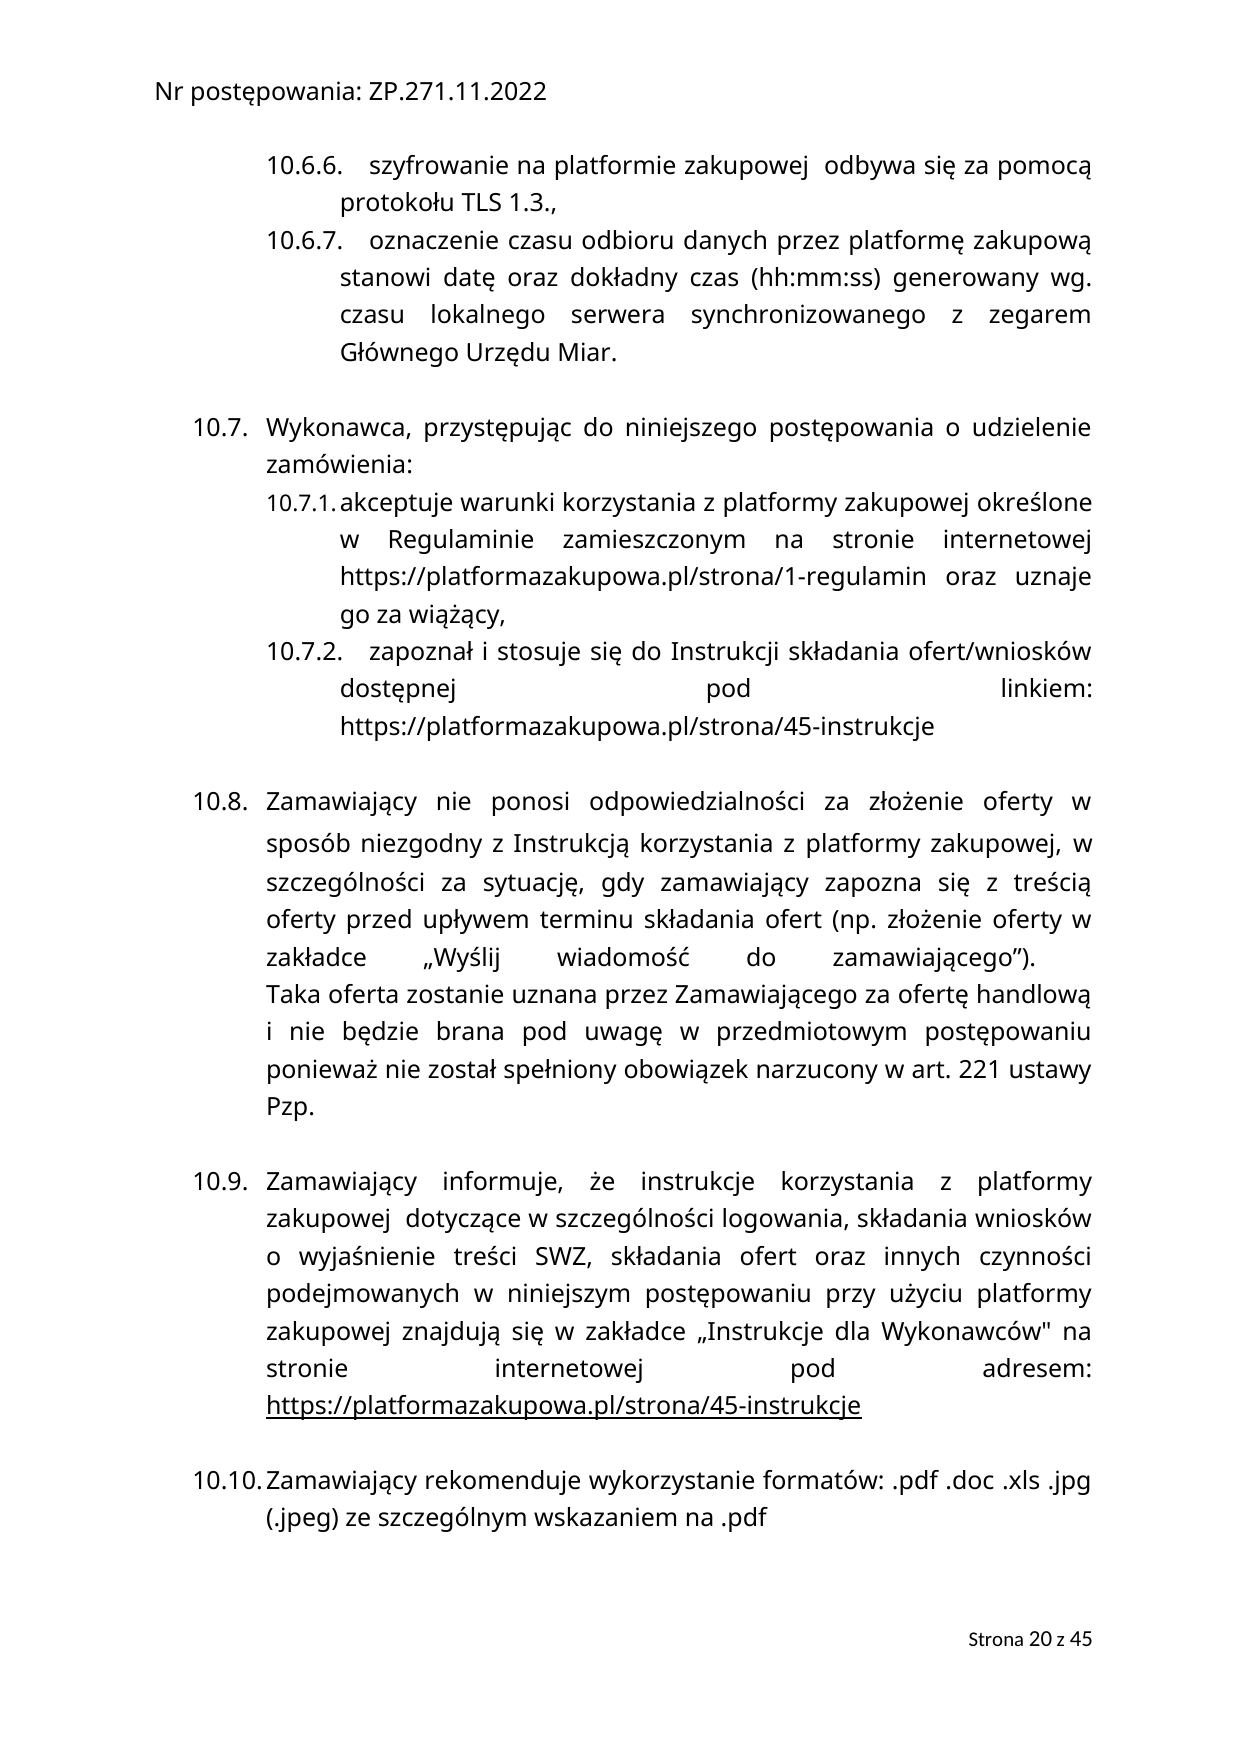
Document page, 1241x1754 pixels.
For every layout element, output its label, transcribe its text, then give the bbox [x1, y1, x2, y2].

list oznaczenie czasu odbioru danych przez platformę zakupową stanowi datę oraz dokładny czas (hh:mm:ss) generowany wg. czasu lokalnego serwera synchronizowanego z zegarem Głównego Urzędu Miar. [266, 222, 1093, 369]
list Wykonawca, przystępując do niniejszego postępowania o udzielenie zamówienia: [192, 409, 1093, 481]
list Zamawiający informuje, że instrukcje korzystania z platformy zakupowej dotyczące w szczególności logowania, składania wniosków o wyjaśnienie treści SWZ, składania ofert oraz innych czynności podejmowanych w niniejszym postępowaniu przy użyciu platformy zakupowej znajdują się w zakładce „Instrukcje dla Wykonawców" na stronie internetowej pod adresem: https://platformazakupowa.pl/strona/45-instrukcje [192, 1163, 1093, 1422]
list szyfrowanie na platformie zakupowej odbywa się za pomocą protokołu TLS 1.3., [266, 148, 1093, 219]
list akceptuje warunki korzystania z platformy zakupowej określone w Regulaminie zamieszczonym na stronie internetowej https://platformazakupowa.pl/strona/1-regulamin oraz uznaje go za wiążący, [266, 484, 1093, 630]
list Zamawiający rekomenduje wykorzystanie formatów: .pdf .doc .xls .jpg (.jpeg) ze szczególnym wskazaniem na .pdf [192, 1463, 1093, 1534]
list Zamawiający nie ponosi odpowiedzialności za złożenie oferty w sposób niezgodny z Instrukcją korzystania z platformy zakupowej, w szczególności za sytuację, gdy zamawiający zapozna się z treścią oferty przed upływem terminu składania ofert (np. złożenie oferty w zakładce „Wyślij wiadomość do zamawiającego”). Taka oferta zostanie uznana przez Zamawiającego za ofertę handlową i nie będzie brana pod uwagę w przedmiotowym postępowaniu ponieważ nie został spełniony obowiązek narzucony w art. 221 ustawy Pzp. [192, 783, 1093, 1123]
list zapoznał i stosuje się do Instrukcji składania ofert/wniosków dostępnej pod linkiem: https://platformazakupowa.pl/strona/45-instrukcje [266, 634, 1093, 743]
